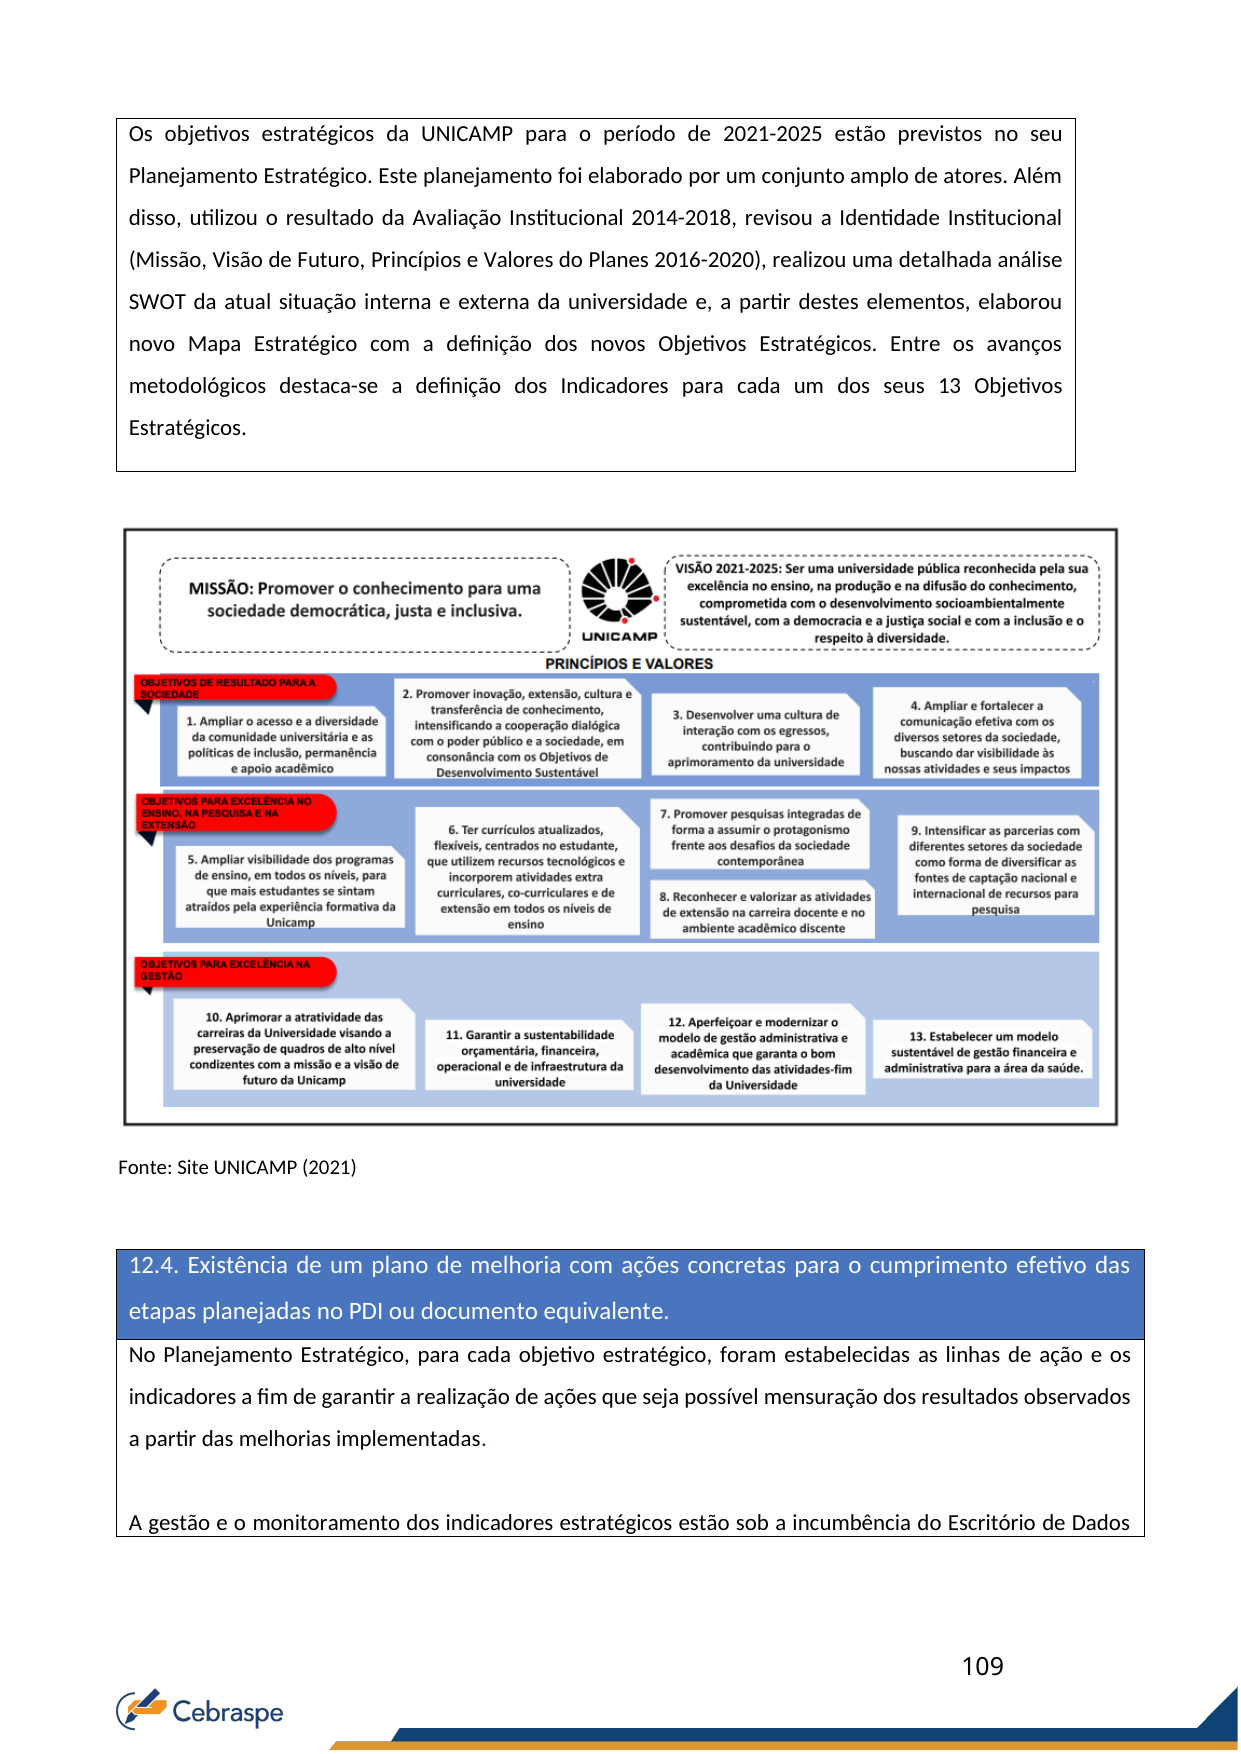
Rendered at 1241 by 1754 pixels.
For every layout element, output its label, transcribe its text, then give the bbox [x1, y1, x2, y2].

picture [118, 520, 1123, 1133]
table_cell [117, 1340, 1144, 1536]
picture [0, 1656, 1238, 1750]
text Fonte: Site UNICAMP (2021) [118, 1154, 1122, 1179]
table_cell Os objetivos estratégicos da UNICAMP para o período de 2021-2025 estão previstos no seu Planejamento Estratégico. Este planejamento foi elaborado por um conjunto amplo de atores. Além disso, utilizou o resultado da Avaliação Institucional 2014-2018, revisou a Identidade Institucional (Missão, Visão de Futuro, Princípios e Valores do Planes 2016-2020), realizou uma detalhada análise SWOT da atual situação interna e externa da universidade e, a partir destes elementos, elaborou novo Mapa Estratégico com a definição dos novos Objetivos Estratégicos. Entre os avanços metodológicos destaca-se a definição dos Indicadores para cada um dos seus 13 Objetivos Estratégicos. [117, 119, 1075, 471]
table_header 12.4. Existência de um plano de melhoria com ações concretas para o cumprimento efetivo das etapas planejadas no PDI ou documento equivalente. [117, 1250, 1144, 1339]
